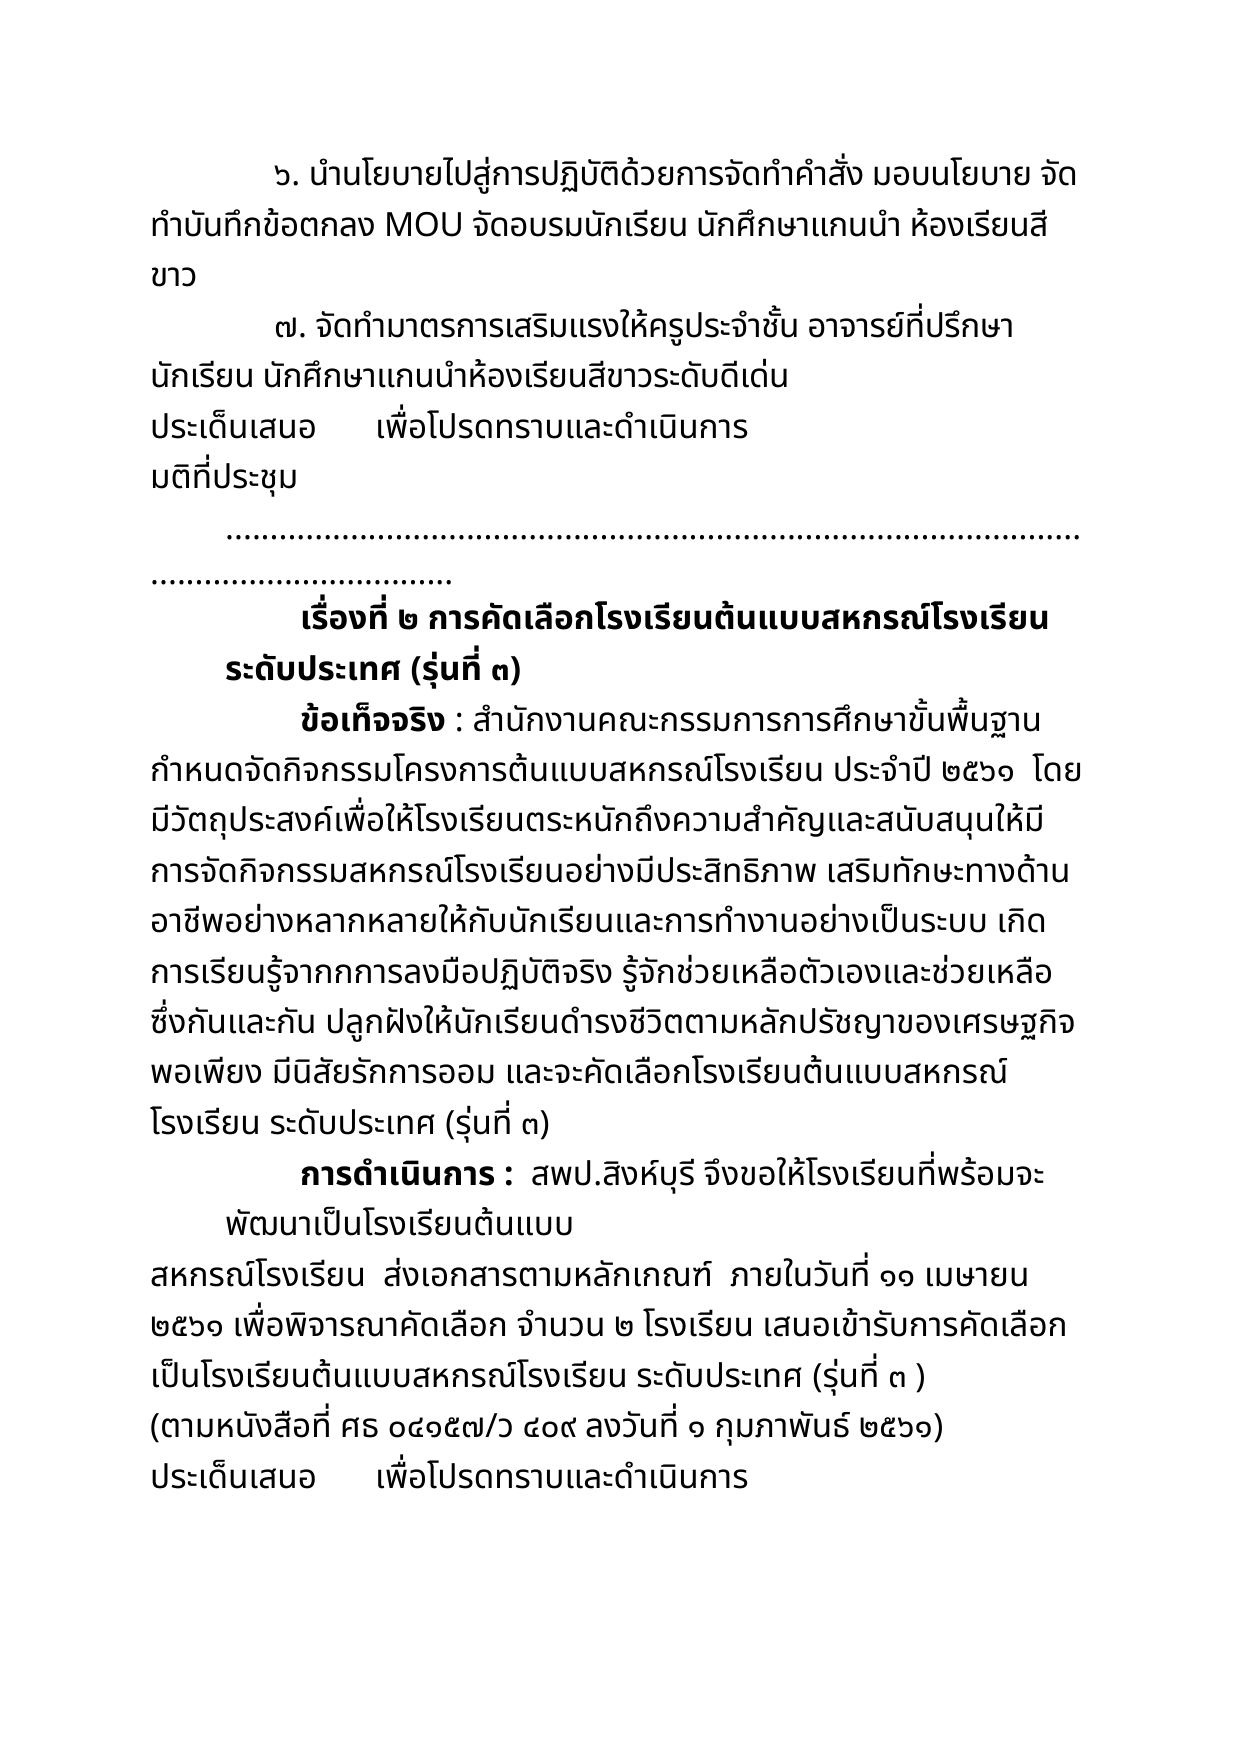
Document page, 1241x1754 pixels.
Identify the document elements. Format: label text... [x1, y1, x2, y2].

text (ตามหนังสือที่ ศธ ๐๔๑๕๗/ว ๔๐๙ ลงวันที่ ๑ กุมภาพันธ์ ๒๕๖๑) [150, 1402, 1107, 1453]
text ประเด็นเสนอ เพื่อโปรดทราบและดำเนินการ [150, 1453, 1090, 1503]
text สหกรณ์โรงเรียน ส่งเอกสารตามหลักเกณฑ์ ภายในวันที่ ๑๑ เมษายน ๒๕๖๑ เพื่อพิจารณาคัดเลือก จำนวน ๒ โรงเรียน เสนอเข้ารับการคัดเลือกเป็นโรงเรียนต้นแบบสหกรณ์โรงเรียน ระดับประเทศ (รุ่นที่ ๓ ) [150, 1251, 1090, 1402]
text ๗. จัดทำมาตรการเสริมแรงให้ครูประจำชั้น อาจารย์ที่ปรึกษา นักเรียน นักศึกษาแกนนำห้องเรียนสีขาวระดับดีเด่น [150, 302, 1090, 403]
text ๖. นำนโยบายไปสู่การปฏิบัติด้วยการจัดทำคำสั่ง มอบนโยบาย จัดทำบันทึกข้อตกลง MOU จัดอบรมนักเรียน นักศึกษาแกนนำ ห้องเรียนสีขาว [150, 150, 1090, 302]
text การดำเนินการ : สพป.สิงห์บุรี จึงขอให้โรงเรียนที่พร้อมจะพัฒนาเป็นโรงเรียนต้นแบบ [225, 1149, 1090, 1251]
text ข้อเท็จจริง : สำนักงานคณะกรรมการการศึกษาขั้นพื้นฐาน กำหนดจัดกิจกรรมโครงการต้นแบบสหกรณ์โรงเรียน ประจำปี ๒๕๖๑ โดยมีวัตถุประสงค์เพื่อให้โรงเรียนตระหนักถึงความสำคัญและสนับสนุนให้มีการจัดกิจกรรมสหกรณ์โรงเรียนอย่างมีประสิทธิภาพ เสริมทักษะทางด้านอาชีพอย่างหลากหลายให้กับนักเรียนและการทำงานอย่างเป็นระบบ เกิดการเรียนรู้จากกการลงมือปฏิบัติจริง รู้จักช่วยเหลือตัวเองและช่วยเหลือซึ่งกันและกัน ปลูกฝังให้นักเรียนดำรงชีวิตตามหลักปรัชญาของเศรษฐกิจพอเพียง มีนิสัยรักการออม และจะคัดเลือกโรงเรียนต้นแบบสหกรณ์โรงเรียน ระดับประเทศ (รุ่นที่ ๓) [150, 695, 1090, 1149]
text ประเด็นเสนอ เพื่อโปรดทราบและดำเนินการ [150, 403, 1090, 453]
text เรื่องที่ ๒ การคัดเลือกโรงเรียนต้นแบบสหกรณ์โรงเรียน ระดับประเทศ (รุ่นที่ ๓) [225, 594, 1090, 695]
text มติที่ประชุม .................................................................................................................................. [150, 453, 1090, 594]
